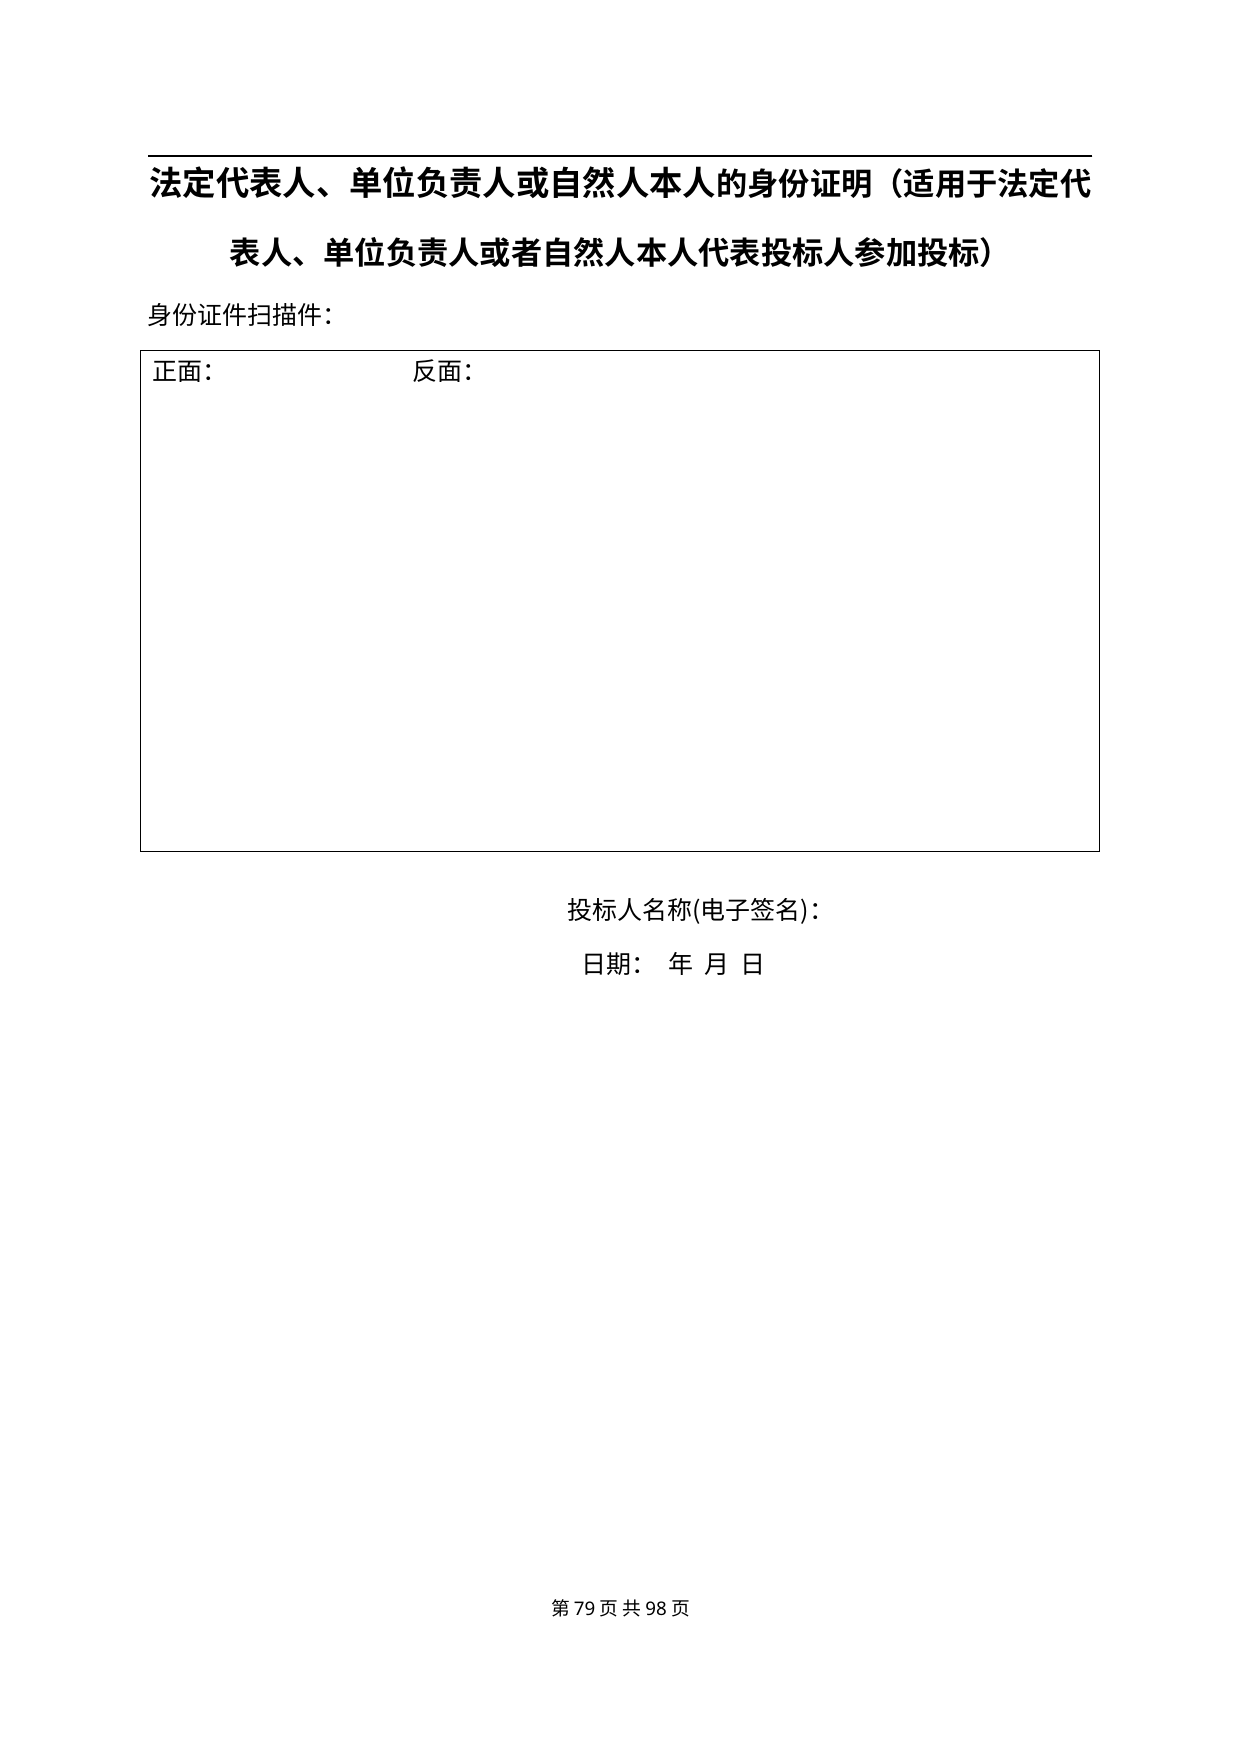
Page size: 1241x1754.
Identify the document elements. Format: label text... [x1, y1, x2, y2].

text 身份证件扫描件： [148, 296, 1092, 332]
table_header 正面： 反面： [141, 351, 1099, 851]
text 日期： 年 月 日 [148, 944, 1092, 981]
text 投标人名称(电子签名)： [148, 890, 1092, 926]
text 法定代表人、单位负责人或自然人本人的身份证明（适用于法定代表人、单位负责人或者自然人本人代表投标人参加投标） [148, 157, 1092, 273]
